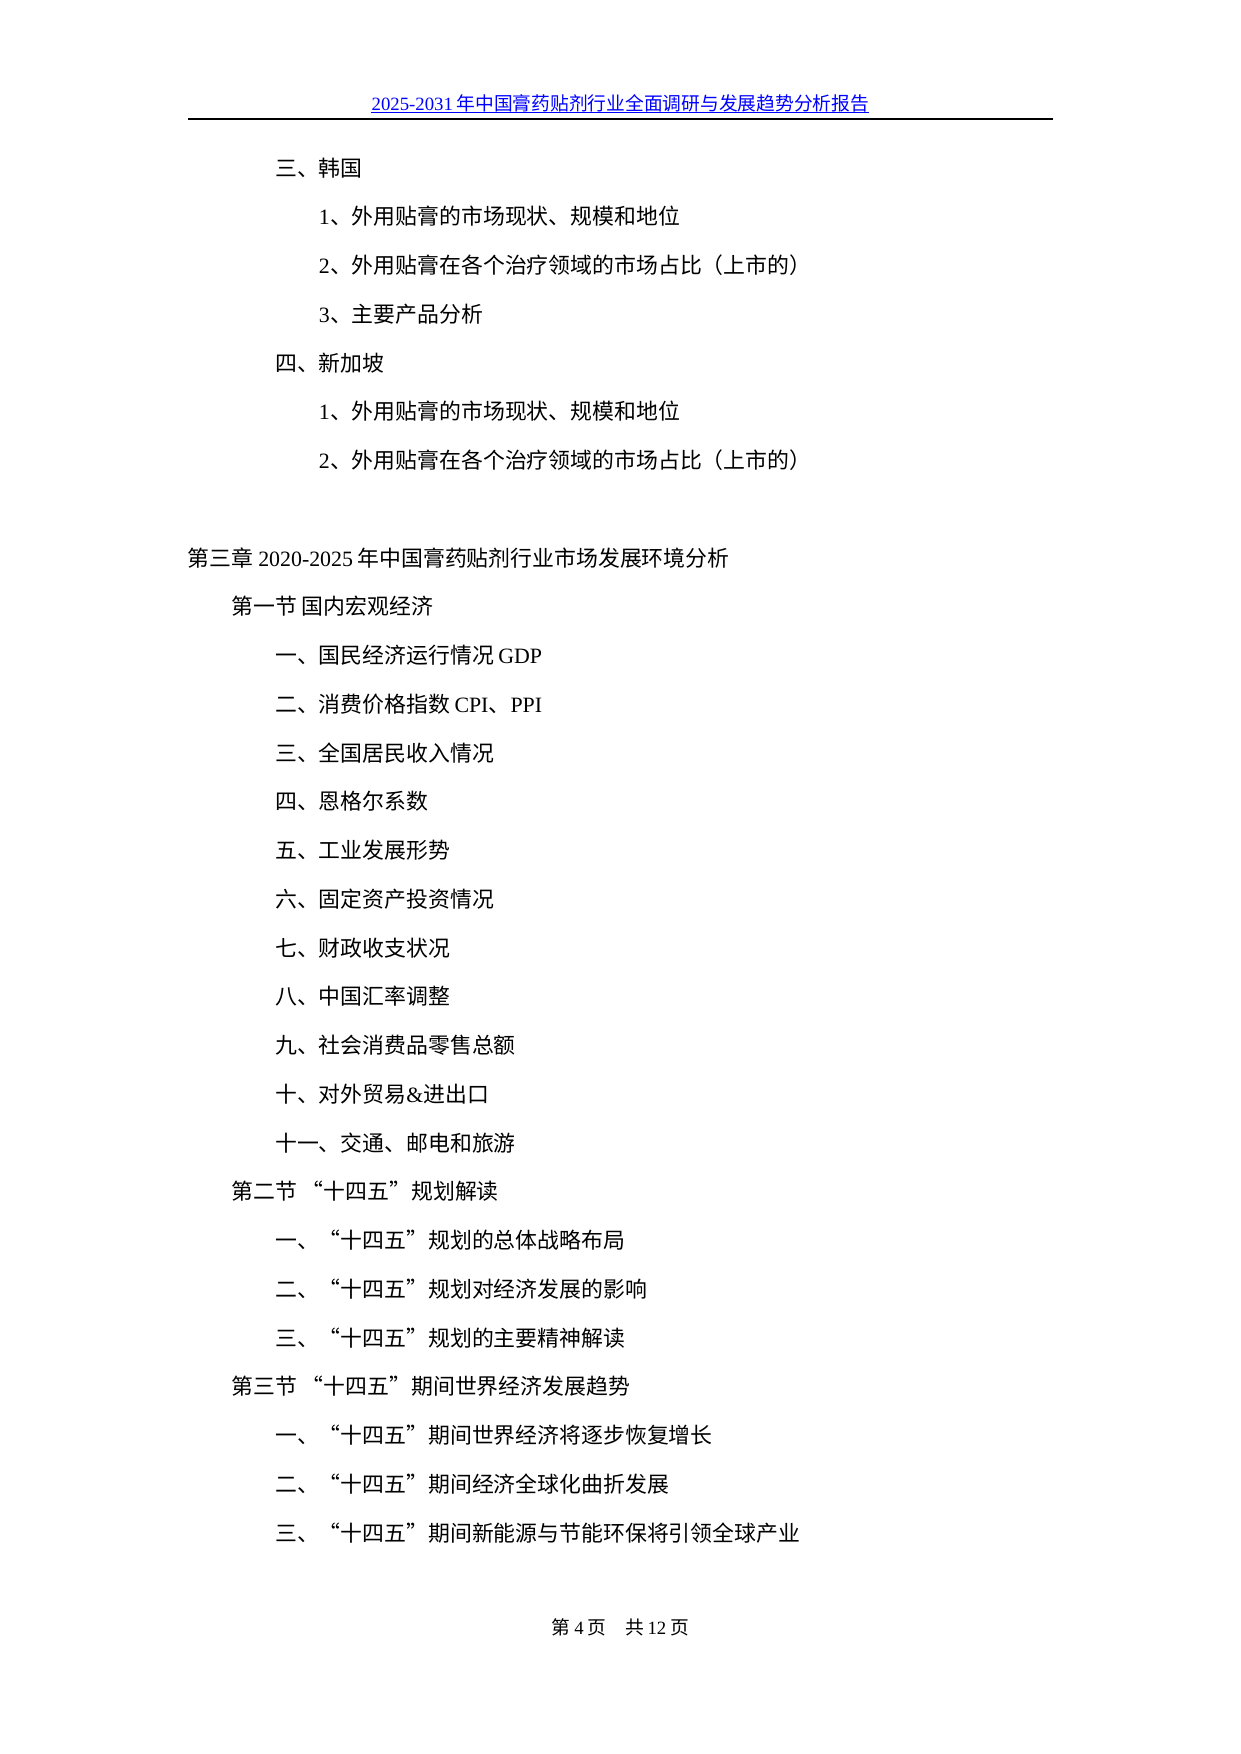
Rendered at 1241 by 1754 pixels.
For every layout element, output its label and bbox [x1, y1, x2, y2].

text [187, 150, 1053, 1548]
